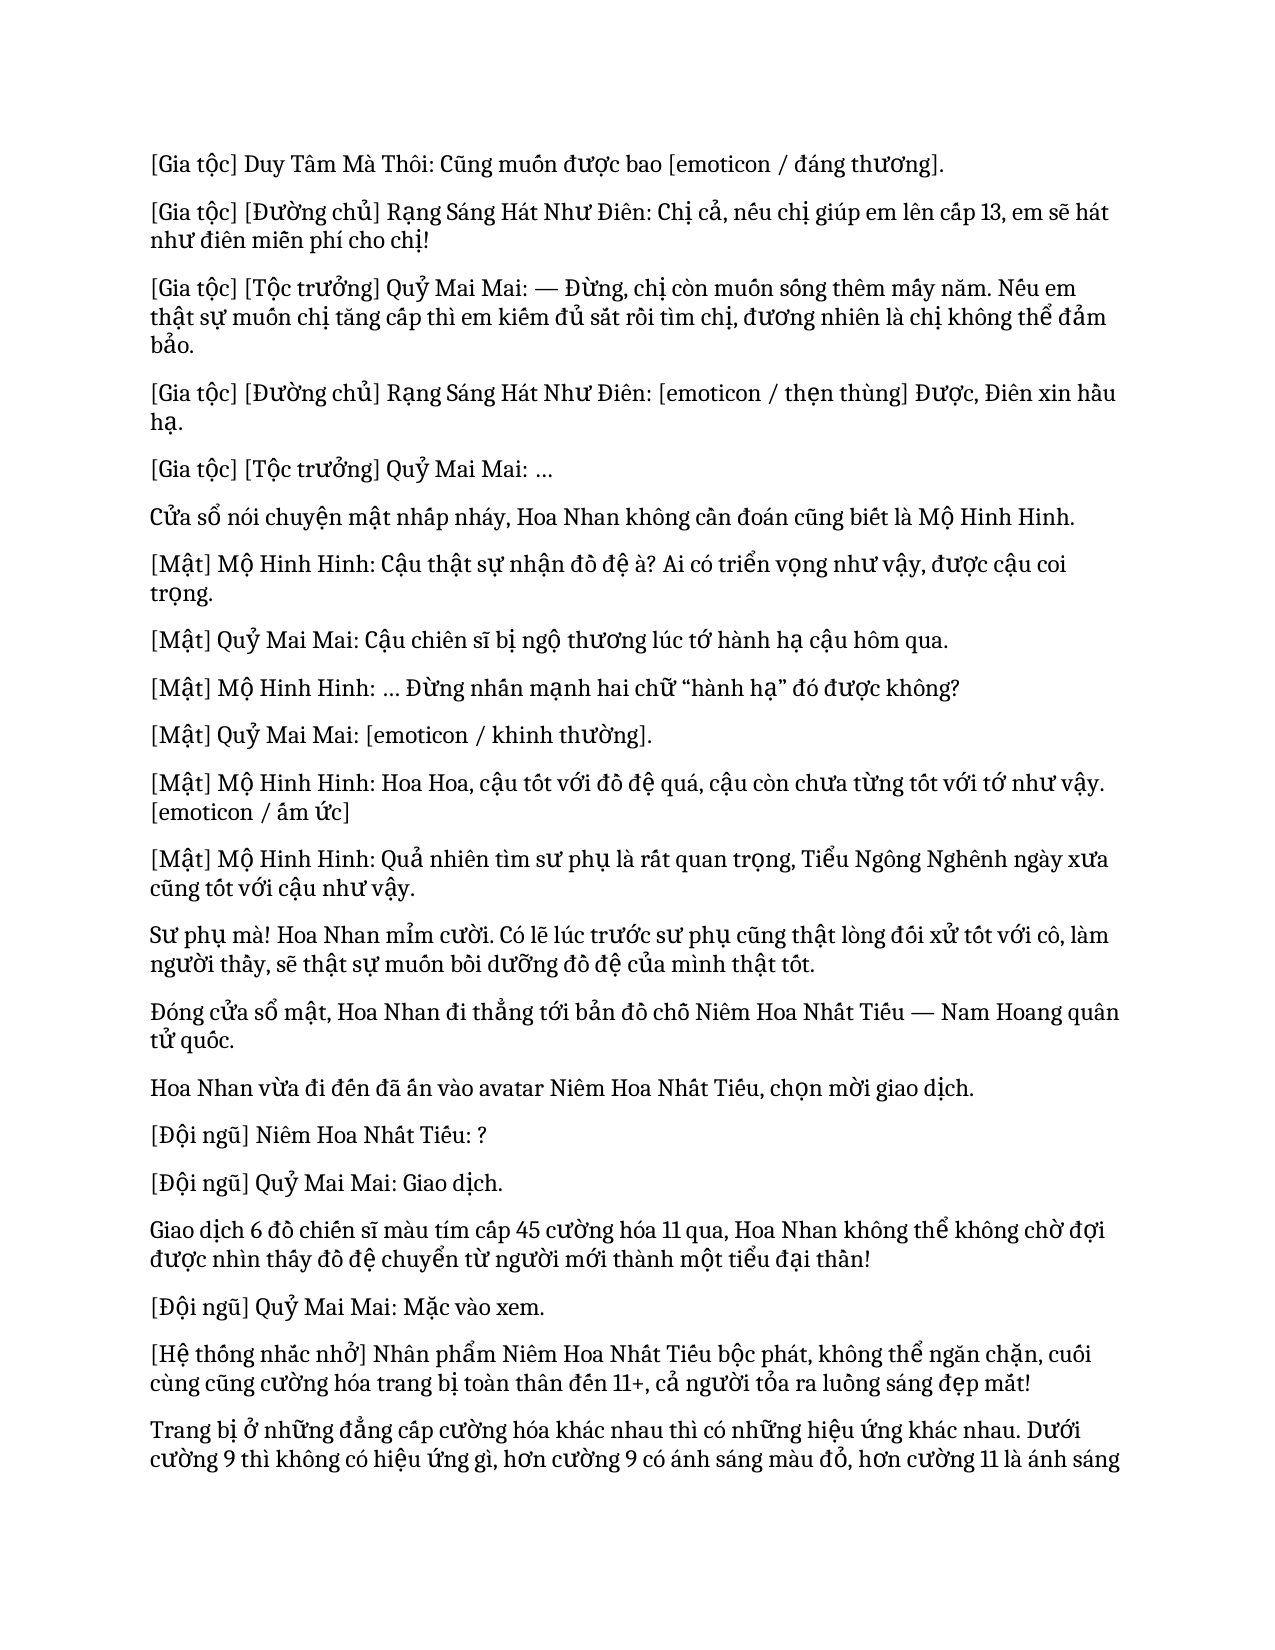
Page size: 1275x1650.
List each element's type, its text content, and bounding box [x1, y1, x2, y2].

text [Mật] Mộ Hinh Hinh: Cậu thật sự nhận đồ đệ à? Ai có triển vọng như vậy, được cậu coi trọng. [150, 550, 1125, 607]
text [Mật] Quỷ Mai Mai: [emoticon / khinh thường]. [150, 721, 1125, 750]
text [Mật] Mộ Hinh Hinh: Quả nhiên tìm sư phụ là rất quan trọng, Tiểu Ngông Nghênh ngày xưa cũng tốt với cậu như vậy. [150, 845, 1125, 902]
text [Đội ngũ] Quỷ Mai Mai: Mặc vào xem. [150, 1292, 1125, 1321]
text [Hệ thống nhắc nhở] Nhân phẩm Niêm Hoa Nhất Tiếu bộc phát, không thể ngăn chặn, cuối cùng cũng cường hóa trang bị toàn thân đến 11+, cả người tỏa ra luồng sáng đẹp mắt! [150, 1340, 1125, 1397]
text [Mật] Mộ Hinh Hinh: … Đừng nhấn mạnh hai chữ “hành hạ” đó được không? [150, 674, 1125, 702]
text [Gia tộc] Duy Tâm Mà Thôi: Cũng muốn được bao [emoticon / đáng thương]. [150, 150, 1125, 179]
text Hoa Nhan vừa đi đến đã ấn vào avatar Niêm Hoa Nhất Tiếu, chọn mời giao dịch. [150, 1074, 1125, 1102]
text Sư phụ mà! Hoa Nhan mỉm cười. Có lẽ lúc trước sư phụ cũng thật lòng đối xử tốt với cô, làm người thầy, sẽ thật sự muốn bồi dưỡng đồ đệ của mình thật tốt. [150, 921, 1125, 979]
text [Đội ngũ] Niêm Hoa Nhất Tiếu: ? [150, 1121, 1125, 1150]
text [Gia tộc] [Tộc trưởng] Quỷ Mai Mai: … [150, 455, 1125, 484]
text Cửa sổ nói chuyện mật nhấp nháy, Hoa Nhan không cần đoán cũng biết là Mộ Hinh Hinh. [150, 502, 1125, 531]
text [150, 1416, 1125, 1474]
text [Gia tộc] [Đường chủ] Rạng Sáng Hát Như Điên: Chị cả, nếu chị giúp em lên cấp 13, em sẽ hát như điên miễn phí cho chị! [150, 197, 1125, 255]
text [Mật] Quỷ Mai Mai: Cậu chiên sĩ bị ngộ thương lúc tớ hành hạ cậu hôm qua. [150, 626, 1125, 655]
text Đóng cửa sổ mật, Hoa Nhan đi thẳng tới bản đồ chỗ Niêm Hoa Nhất Tiếu — Nam Hoang quân tử quốc. [150, 997, 1125, 1055]
text Giao dịch 6 đồ chiến sĩ màu tím cấp 45 cường hóa 11 qua, Hoa Nhan không thể không chờ đợi được nhìn thấy đồ đệ chuyển từ người mới thành một tiểu đại thần! [150, 1216, 1125, 1274]
text [Gia tộc] [Đường chủ] Rạng Sáng Hát Như Điên: [emoticon / thẹn thùng] Được, Điên xin hầu hạ. [150, 379, 1125, 436]
text [Mật] Mộ Hinh Hinh: Hoa Hoa, cậu tốt với đồ đệ quá, cậu còn chưa từng tốt với tớ như vậy. [emoticon / ấm ức] [150, 769, 1125, 826]
text [Đội ngũ] Quỷ Mai Mai: Giao dịch. [150, 1169, 1125, 1197]
text [Gia tộc] [Tộc trưởng] Quỷ Mai Mai: — Đừng, chị còn muốn sống thêm mấy năm. Nếu em thật sự muốn chị tăng cấp thì em kiếm đủ sắt rồi tìm chị, đương nhiên là chị không thể đảm bảo. [150, 274, 1125, 360]
